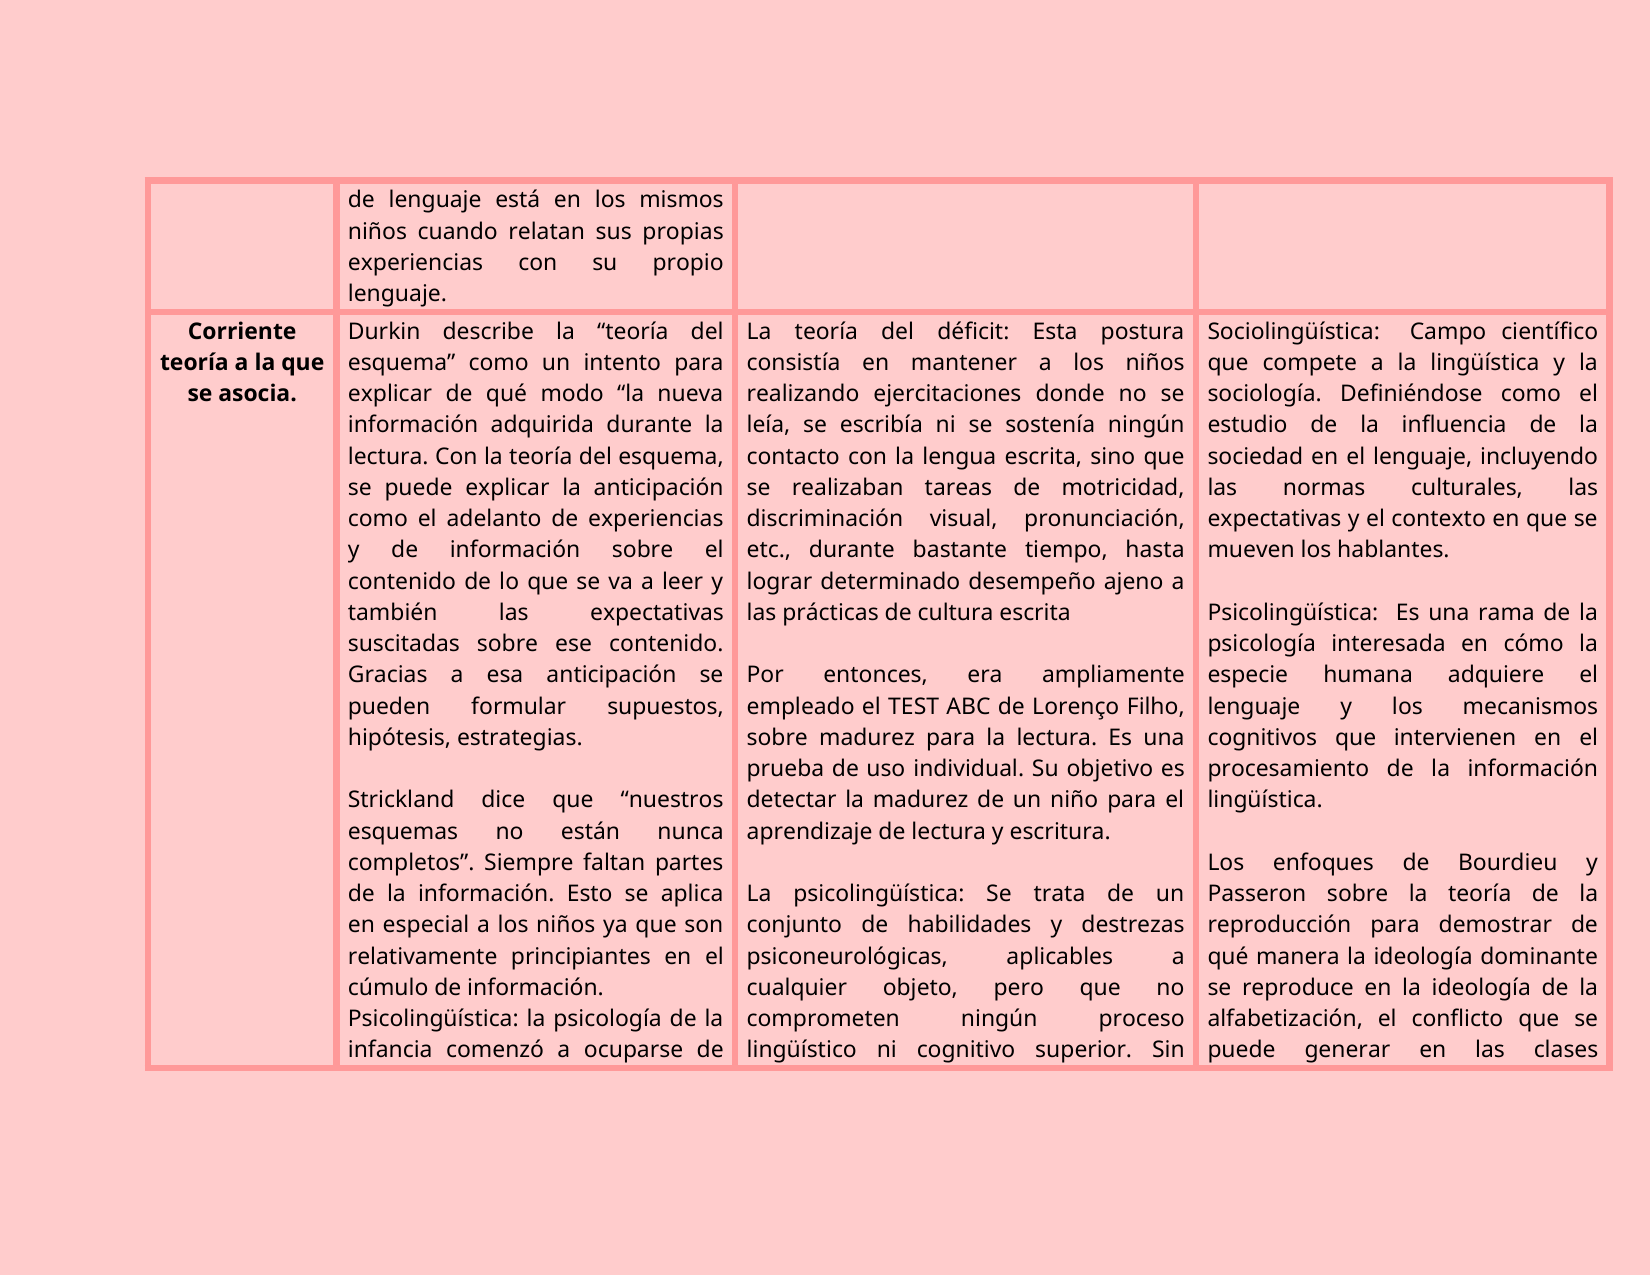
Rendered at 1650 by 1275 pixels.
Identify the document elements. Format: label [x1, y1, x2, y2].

table_cell [340, 315, 732, 1065]
table_cell [738, 184, 1193, 308]
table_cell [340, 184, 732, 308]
table_cell [1199, 184, 1606, 308]
table_cell [151, 315, 333, 1065]
table_cell [151, 184, 333, 308]
table_cell [738, 315, 1193, 1065]
table_cell [1199, 315, 1606, 1065]
